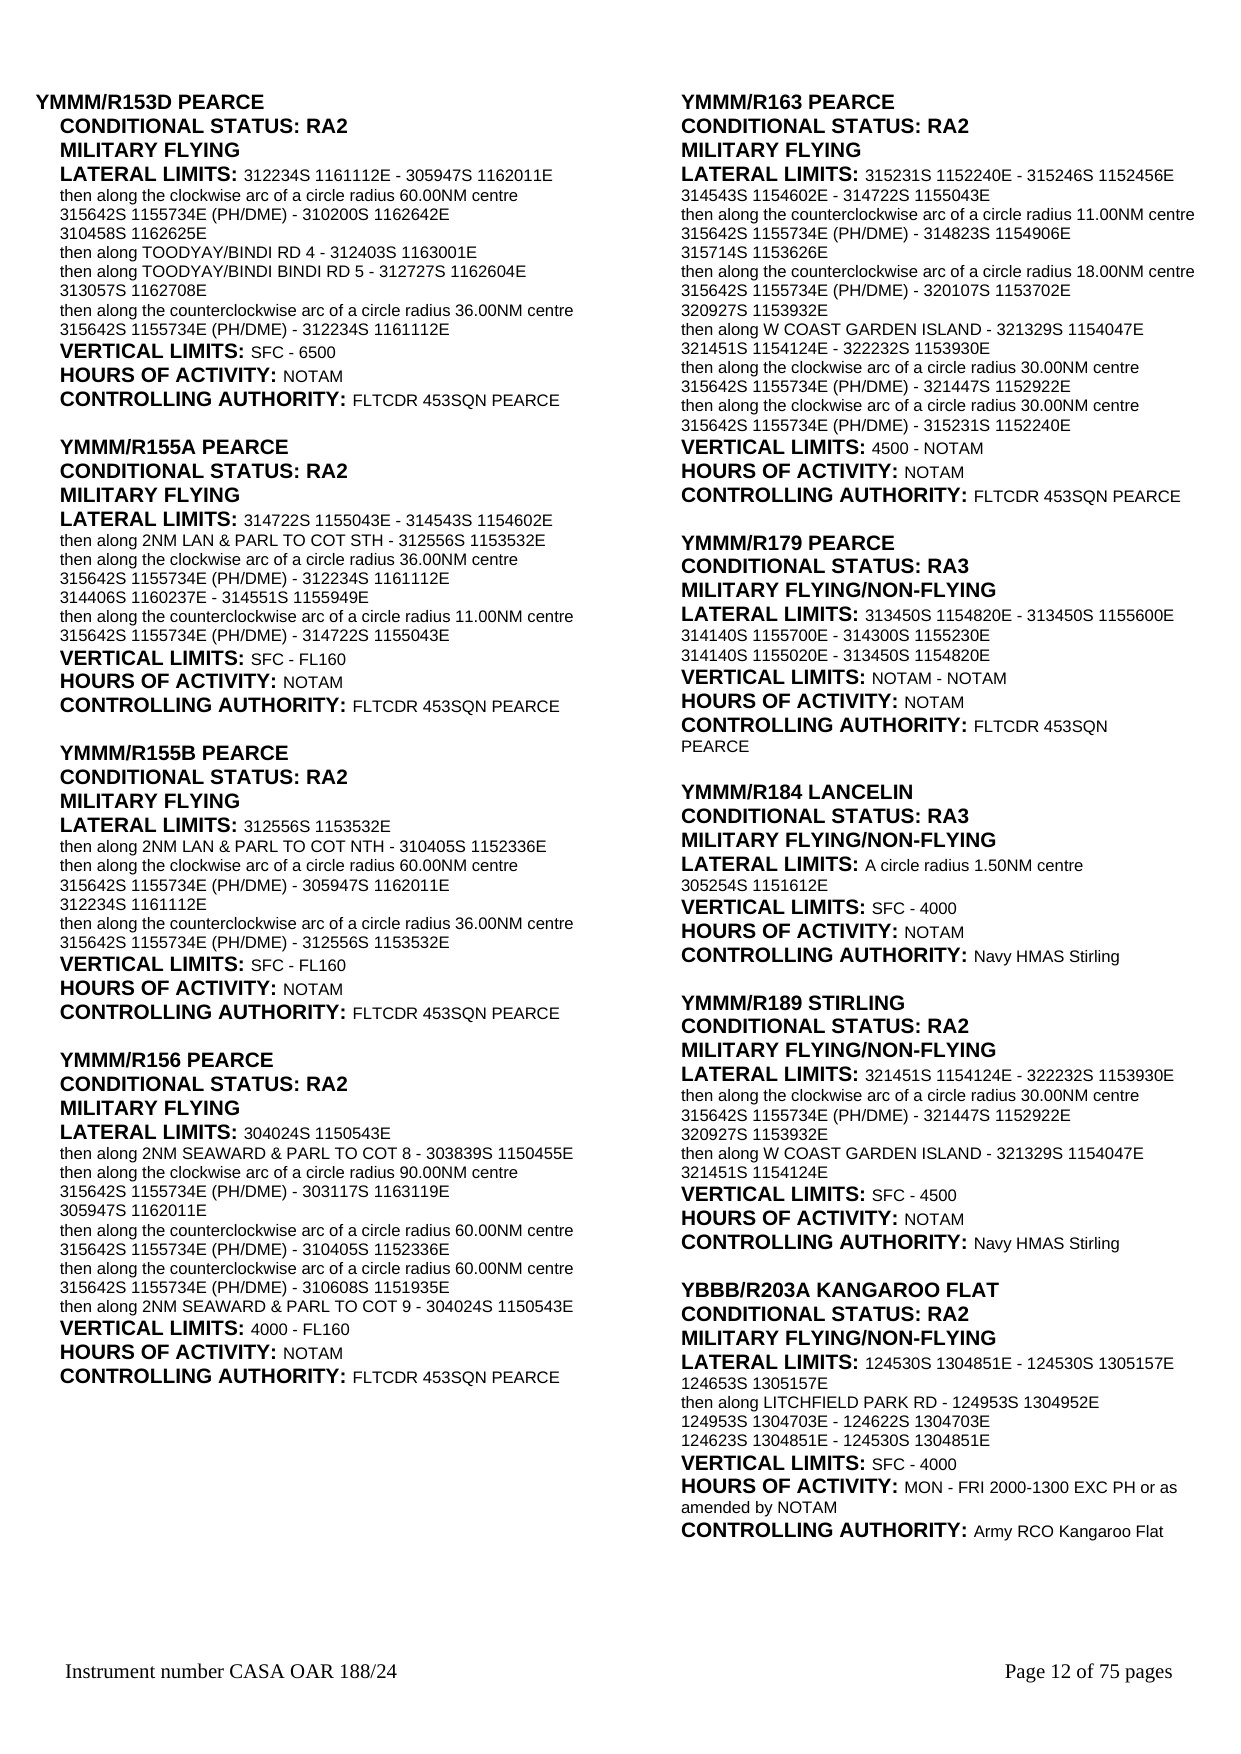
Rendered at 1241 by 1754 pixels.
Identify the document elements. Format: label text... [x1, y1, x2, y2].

text 315642S 1155734E (PH/DME) - 320107S 1153702E [681, 281, 1203, 300]
text then along the counterclockwise arc of a circle radius 36.00NM centre [59, 300, 582, 319]
text HOURS OF ACTIVITY: NOTAM [59, 976, 582, 1000]
text VERTICAL LIMITS: SFC - 4500 [681, 1182, 1178, 1206]
text CONDITIONAL STATUS: RA2 [59, 1072, 582, 1096]
text then along TOODYAY/BINDI RD 4 - 312403S 1163001E [59, 243, 582, 262]
text CONTROLLING AUTHORITY: FLTCDR 453SQN PEARCE [59, 1000, 582, 1024]
text CONDITIONAL STATUS: RA2 [59, 113, 582, 137]
text CONTROLLING AUTHORITY: Army RCO Kangaroo FlatYBBB/R203B KANGAROO FLAT [681, 1517, 1203, 1541]
text then along TOODYAY/BINDI BINDI RD 5 - 312727S 1162604E 313057S 1162708E [59, 262, 582, 300]
text YMMM/R155B PEARCE [59, 741, 582, 765]
text 305947S 1162011E [59, 1201, 582, 1220]
text CONDITIONAL STATUS: RA3 [681, 803, 1178, 827]
text HOURS OF ACTIVITY: NOTAM [59, 1340, 582, 1364]
text 314543S 1154602E - 314722S 1155043E [681, 185, 1203, 204]
text 320927S 1153932E [681, 1124, 1178, 1144]
text LATERAL LIMITS: 313450S 1154820E - 313450S 1155600E [681, 602, 1178, 626]
text CONDITIONAL STATUS: RA2 [681, 1302, 1203, 1326]
text YMMM/R156 PEARCE [59, 1048, 582, 1072]
text HOURS OF ACTIVITY: NOTAM [681, 458, 1203, 482]
text 315642S 1155734E (PH/DME) - 310405S 1152336E [59, 1239, 582, 1259]
text 310458S 1162625E [59, 224, 582, 243]
text then along W COAST GARDEN ISLAND - 321329S 1154047E 321451S 1154124E [681, 1144, 1178, 1182]
text VERTICAL LIMITS: NOTAM - NOTAM [681, 664, 1178, 688]
text then along the counterclockwise arc of a circle radius 11.00NM centre [59, 607, 582, 626]
text 315642S 1155734E (PH/DME) - 305947S 1162011E [59, 875, 582, 894]
text CONDITIONAL STATUS: RA3 [681, 554, 1178, 578]
text CONTROLLING AUTHORITY: FLTCDR 453SQN PEARCE [59, 1364, 582, 1388]
text 315642S 1155734E (PH/DME) - 321447S 1152922E [681, 1105, 1178, 1124]
text 305254S 1151612E [681, 875, 1178, 894]
text LATERAL LIMITS: 315231S 1152240E - 315246S 1152456E [681, 161, 1203, 185]
text 124653S 1305157E [681, 1374, 1203, 1393]
text then along W COAST GARDEN ISLAND - 321329S 1154047E 321451S 1154124E - 322232S 1153930E [681, 319, 1203, 358]
text HOURS OF ACTIVITY: NOTAM [59, 669, 582, 693]
text VERTICAL LIMITS: SFC - 6500 [59, 339, 582, 363]
text HOURS OF ACTIVITY: NOTAM [59, 363, 582, 387]
text 124953S 1304703E - 124622S 1304703E [681, 1412, 1203, 1431]
text MILITARY FLYING [59, 137, 582, 161]
text CONTROLLING AUTHORITY: FLTCDR 453SQN PEARCE [681, 712, 1178, 756]
text CONTROLLING AUTHORITY: Navy HMAS Stirling [681, 1230, 1178, 1254]
text CONDITIONAL STATUS: RA2 [681, 113, 1203, 137]
text YMMM/R155A PEARCE [59, 434, 582, 458]
text CONTROLLING AUTHORITY: FLTCDR 453SQN PEARCE [681, 482, 1203, 506]
text HOURS OF ACTIVITY: MON - FRI 2000-1300 EXC PH or as amended by NOTAM [681, 1474, 1203, 1517]
text YMMM/R179 PEARCE [681, 530, 1203, 554]
text then along the counterclockwise arc of a circle radius 60.00NM centre [59, 1259, 582, 1278]
text CONTROLLING AUTHORITY: Navy HMAS Stirling [681, 942, 1178, 966]
text LATERAL LIMITS: 124530S 1304851E - 124530S 1305157E [681, 1350, 1203, 1374]
text then along the clockwise arc of a circle radius 60.00NM centre [59, 185, 582, 204]
text 320927S 1153932E [681, 300, 1203, 319]
text VERTICAL LIMITS: SFC - 4000 [681, 894, 1178, 918]
text then along the clockwise arc of a circle radius 30.00NM centre [681, 358, 1203, 377]
text 312234S 1161112E [59, 894, 582, 914]
text MILITARY FLYING/NON-FLYING [681, 1038, 1178, 1062]
text LATERAL LIMITS: 304024S 1150543E [59, 1120, 582, 1144]
text then along the clockwise arc of a circle radius 36.00NM centre [59, 549, 582, 569]
text CONDITIONAL STATUS: RA2 [59, 458, 582, 482]
text then along 2NM SEAWARD & PARL TO COT 9 - 304024S 1150543E [59, 1297, 582, 1316]
text then along the clockwise arc of a circle radius 90.00NM centre [59, 1163, 582, 1182]
text HOURS OF ACTIVITY: NOTAM [681, 688, 1178, 712]
text MILITARY FLYING [59, 789, 582, 813]
text CONTROLLING AUTHORITY: FLTCDR 453SQN PEARCE [59, 693, 582, 717]
text HOURS OF ACTIVITY: NOTAM [681, 918, 1178, 942]
text VERTICAL LIMITS: 4000 - FL160 [59, 1316, 582, 1340]
text YBBB/R203A KANGAROO FLAT [681, 1278, 1178, 1302]
text LATERAL LIMITS: A circle radius 1.50NM centre [681, 851, 1178, 875]
text LATERAL LIMITS: 321451S 1154124E - 322232S 1153930E [681, 1062, 1178, 1086]
text 315642S 1155734E (PH/DME) - 321447S 1152922E [681, 377, 1203, 396]
text MILITARY FLYING [59, 482, 582, 506]
text then along 2NM SEAWARD & PARL TO COT 8 - 303839S 1150455E [59, 1144, 582, 1163]
text MILITARY FLYING/NON-FLYING [681, 827, 1178, 851]
text VERTICAL LIMITS: SFC - FL160 [59, 645, 582, 669]
text then along 2NM LAN & PARL TO COT NTH - 310405S 1152336E [59, 837, 582, 856]
text 314140S 1155700E - 314300S 1155230E [681, 626, 1178, 645]
text then along the clockwise arc of a circle radius 60.00NM centre [59, 856, 582, 875]
text then along the counterclockwise arc of a circle radius 18.00NM centre [681, 262, 1203, 281]
text then along the clockwise arc of a circle radius 30.00NM centre [681, 1086, 1203, 1105]
text HOURS OF ACTIVITY: NOTAM [681, 1206, 1178, 1230]
text YMMM/R184 LANCELIN [681, 779, 1178, 803]
text CONDITIONAL STATUS: RA2 [59, 765, 582, 789]
text MILITARY FLYING [681, 137, 1203, 161]
text 314406S 1160237E - 314551S 1155949E [59, 588, 582, 607]
text CONDITIONAL STATUS: RA2 [681, 1014, 1178, 1038]
text LATERAL LIMITS: 314722S 1155043E - 314543S 1154602E [59, 506, 582, 530]
text 124623S 1304851E - 124530S 1304851E [681, 1431, 1203, 1450]
text 315642S 1155734E (PH/DME) - 303117S 1163119E [59, 1182, 582, 1201]
text YMMM/R163 PEARCE [681, 89, 1203, 113]
text 315642S 1155734E (PH/DME) - 312234S 1161112E [59, 319, 582, 339]
text 315642S 1155734E (PH/DME) - 314823S 1154906E [681, 224, 1203, 243]
text then along the clockwise arc of a circle radius 30.00NM centre [681, 396, 1203, 415]
text MILITARY FLYING/NON-FLYING [681, 1326, 1203, 1350]
text 315714S 1153626E [681, 243, 1203, 262]
text 315642S 1155734E (PH/DME) - 314722S 1155043E [59, 626, 582, 645]
text 315642S 1155734E (PH/DME) - 315231S 1152240E [681, 415, 1203, 434]
text LATERAL LIMITS: 312234S 1161112E - 305947S 1162011E [59, 161, 582, 185]
text MILITARY FLYING [59, 1096, 582, 1120]
text VERTICAL LIMITS: 4500 - NOTAM [681, 434, 1203, 458]
text MILITARY FLYING/NON-FLYING [681, 578, 1178, 602]
text then along the counterclockwise arc of a circle radius 36.00NM centre [59, 914, 582, 933]
text 315642S 1155734E (PH/DME) - 312234S 1161112E [59, 569, 582, 588]
text VERTICAL LIMITS: SFC - 4000 [681, 1450, 1203, 1474]
text 315642S 1155734E (PH/DME) - 310608S 1151935E [59, 1278, 582, 1297]
text 314140S 1155020E - 313450S 1154820E [681, 645, 1178, 664]
text VERTICAL LIMITS: SFC - FL160 [59, 952, 582, 976]
text CONTROLLING AUTHORITY: FLTCDR 453SQN PEARCE [59, 387, 582, 411]
text then along LITCHFIELD PARK RD - 124953S 1304952E [681, 1393, 1203, 1412]
text YMMM/R189 STIRLING [681, 990, 1178, 1014]
text then along the counterclockwise arc of a circle radius 60.00NM centre [59, 1220, 582, 1239]
text then along 2NM LAN & PARL TO COT STH - 312556S 1153532E [59, 530, 582, 549]
text LATERAL LIMITS: 312556S 1153532E [59, 813, 582, 837]
text 315642S 1155734E (PH/DME) - 310200S 1162642E [59, 204, 582, 224]
text 315642S 1155734E (PH/DME) - 312556S 1153532E [59, 933, 582, 952]
text then along the counterclockwise arc of a circle radius 11.00NM centre [681, 204, 1203, 224]
